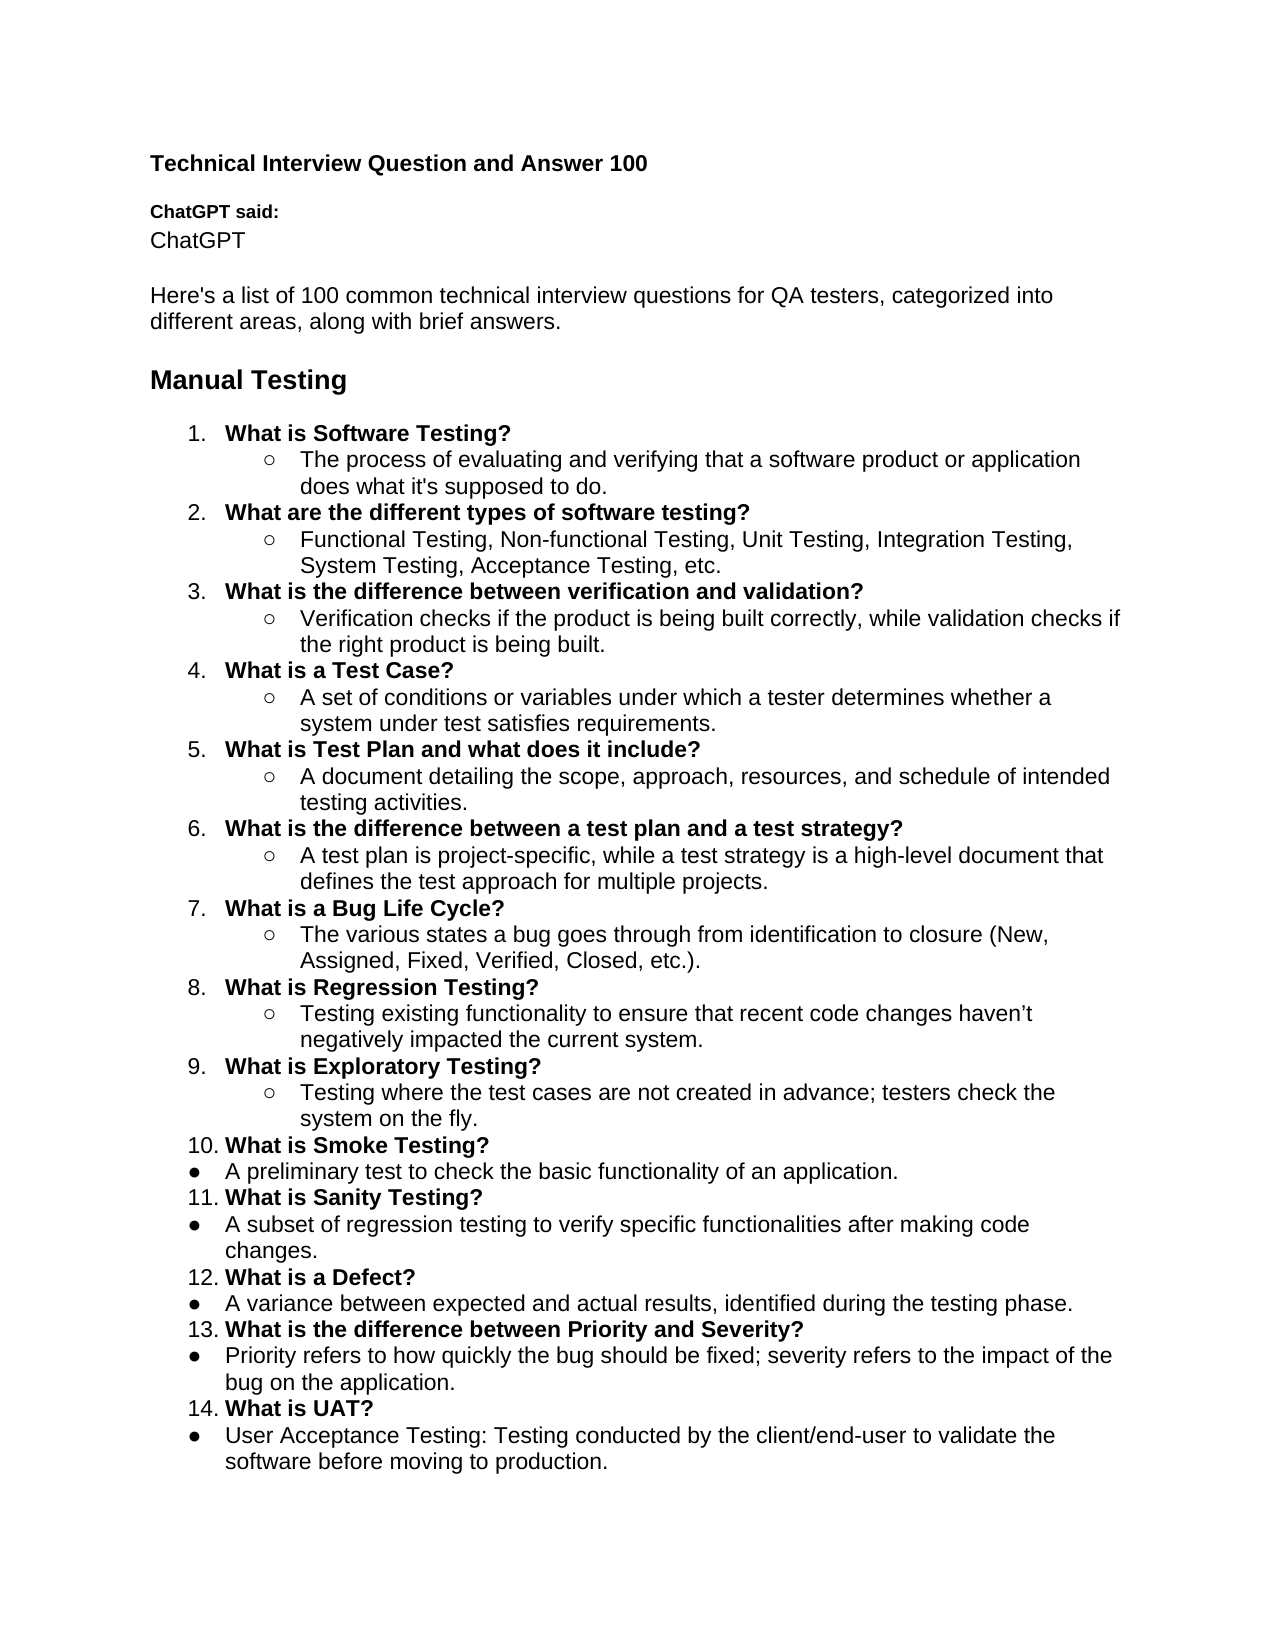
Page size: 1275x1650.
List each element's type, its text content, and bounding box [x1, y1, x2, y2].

subtitle ChatGPT said: [150, 201, 1125, 223]
text ChatGPT [150, 227, 1125, 253]
list Testing where the test cases are not created in advance; testers check the system on the fly. [262, 1079, 1125, 1132]
list A document detailing the scope, approach, resources, and schedule of intended testing activities. [262, 763, 1125, 815]
list The process of evaluating and verifying that a software product or application does what it's supposed to do. [262, 446, 1125, 499]
list What is Sanity Testing? [187, 1184, 1125, 1211]
list The various states a bug goes through from identification to closure (New, Assigned, Fixed, Verified, Closed, etc.). [262, 921, 1125, 973]
list What is Regression Testing? [187, 973, 1125, 1000]
list What are the different types of software testing? [187, 499, 1125, 526]
list What is Test Plan and what does it include? [187, 736, 1125, 763]
list A set of conditions or variables under which a tester determines whether a system under test satisfies requirements. [262, 684, 1125, 736]
subtitle Manual Testing [150, 364, 1125, 395]
list User Acceptance Testing: Testing conducted by the client/end-user to validate the software before moving to production. [187, 1422, 1125, 1474]
list Functional Testing, Non-functional Testing, Unit Testing, Integration Testing, System Testing, Acceptance Testing, etc. [262, 526, 1125, 578]
list A preliminary test to check the basic functionality of an application. [187, 1158, 1125, 1184]
list What is a Test Case? [187, 657, 1125, 684]
list Priority refers to how quickly the bug should be fixed; severity refers to the impact of the bug on the application. [187, 1342, 1125, 1395]
list What is Exploratory Testing? [187, 1053, 1125, 1079]
text Technical Interview Question and Answer 100 [150, 150, 1125, 176]
list Verification checks if the product is being built correctly, while validation checks if the right product is being built. [262, 604, 1125, 657]
list A test plan is project-specific, while a test strategy is a high-level document that defines the test approach for multiple projects. [262, 842, 1125, 894]
list What is a Bug Life Cycle? [187, 894, 1125, 921]
list What is the difference between a test plan and a test strategy? [187, 815, 1125, 842]
list What is a Defect? [187, 1263, 1125, 1290]
list What is the difference between Priority and Severity? [187, 1316, 1125, 1342]
text Here's a list of 100 common technical interview questions for QA testers, categorized into different areas, along with brief answers. [150, 282, 1125, 335]
list What is Smoke Testing? [187, 1132, 1125, 1158]
list What is Software Testing? [187, 420, 1125, 446]
list What is the difference between verification and validation? [187, 578, 1125, 604]
list A subset of regression testing to verify specific functionalities after making code changes. [187, 1211, 1125, 1263]
list What is UAT? [187, 1395, 1125, 1422]
list A variance between expected and actual results, identified during the testing phase. [187, 1290, 1125, 1316]
list Testing existing functionality to ensure that recent code changes haven’t negatively impacted the current system. [262, 1000, 1125, 1053]
